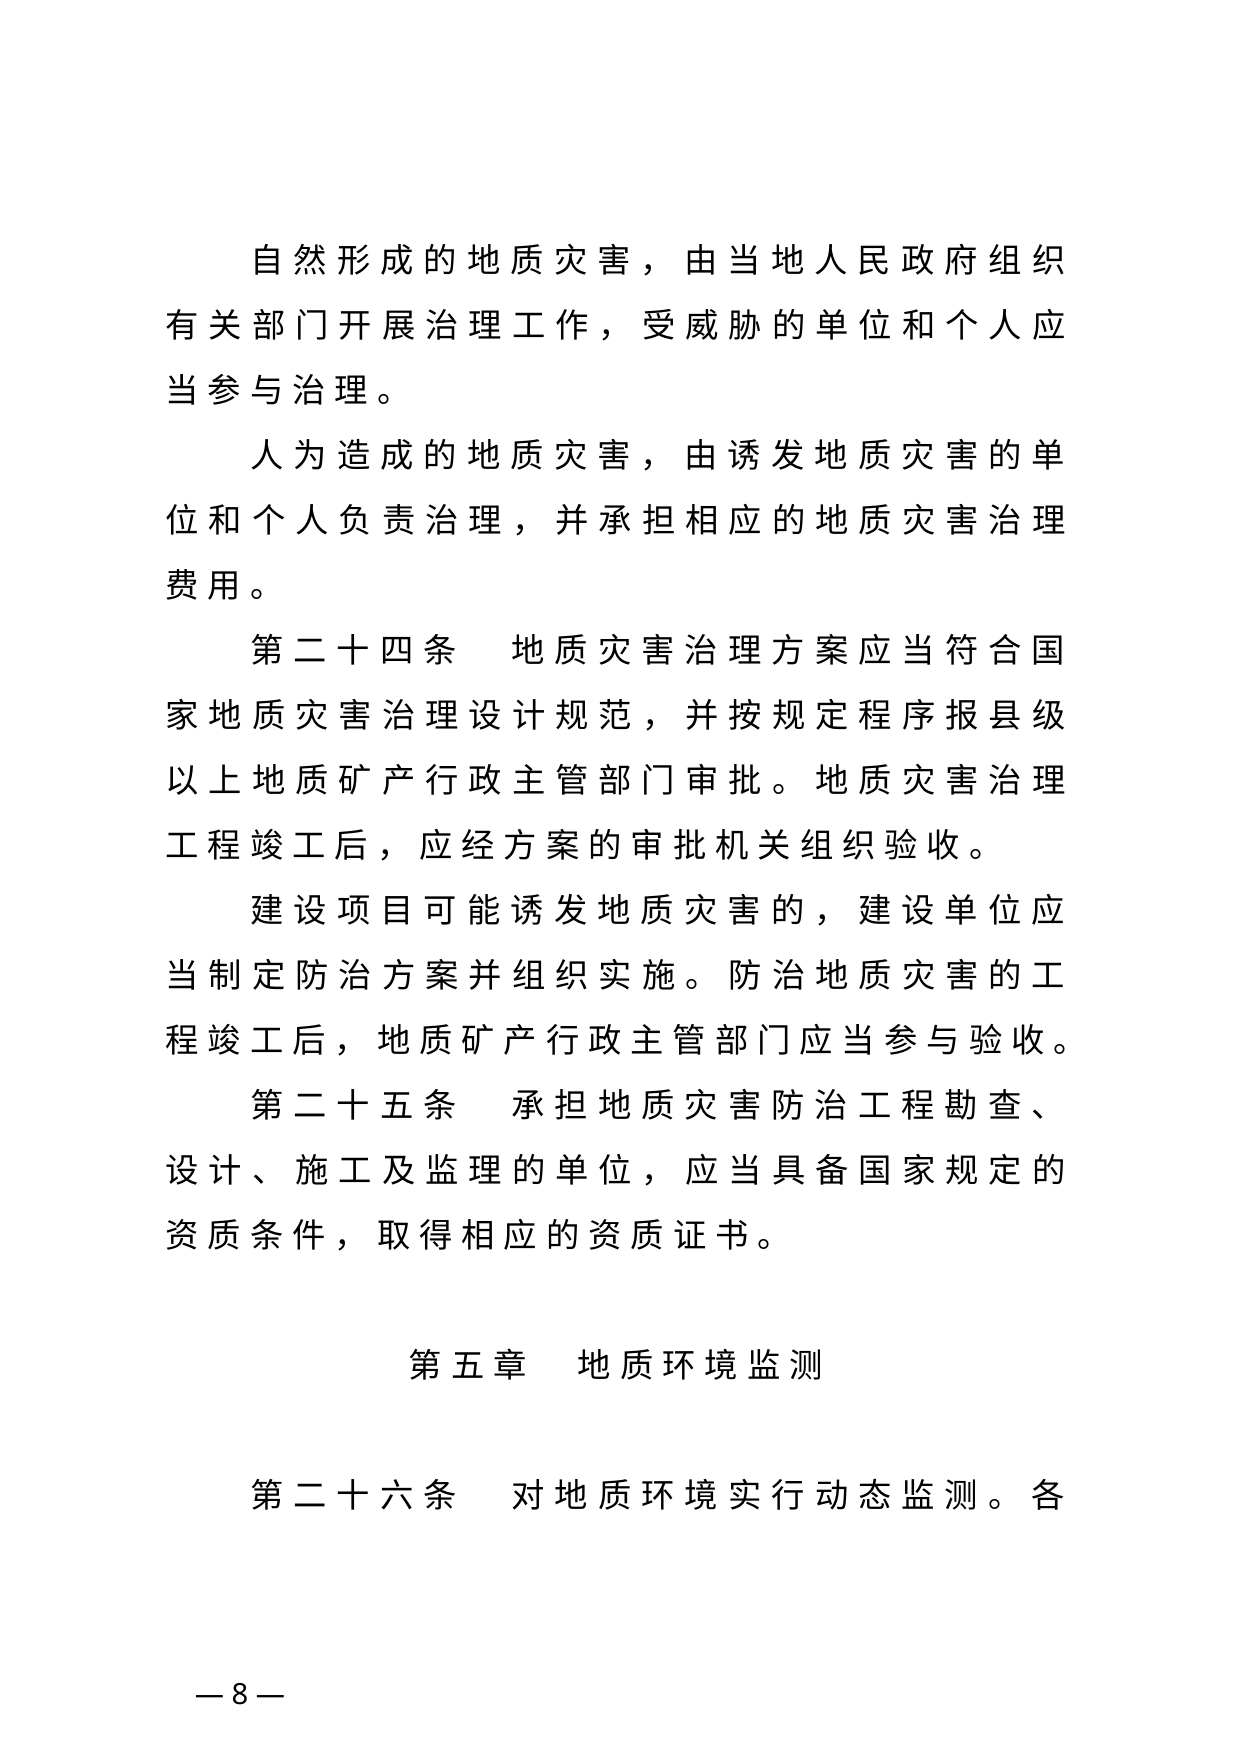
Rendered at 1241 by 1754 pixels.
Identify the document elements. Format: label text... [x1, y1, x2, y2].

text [165, 1461, 1075, 1526]
text 建设项目可能诱发地质灾害的，建设单位应当制定防治方案并组织实施。防治地质灾害的工程竣工后，地质矿产行政主管部门应当参与验收。 [165, 876, 1075, 1071]
text 自然形成的地质灾害，由当地人民政府组织有关部门开展治理工作，受威胁的单位和个人应当参与治理。 [165, 226, 1075, 421]
text 第二十四条 地质灾害治理方案应当符合国家地质灾害治理设计规范，并按规定程序报县级以上地质矿产行政主管部门审批。地质灾害治理工程竣工后，应经方案的审批机关组织验收。 [165, 616, 1075, 876]
text 人为造成的地质灾害，由诱发地质灾害的单位和个人负责治理，并承担相应的地质灾害治理费用。 [165, 421, 1075, 616]
text 第二十五条 承担地质灾害防治工程勘查、设计、施工及监理的单位，应当具备国家规定的资质条件，取得相应的资质证书。 [165, 1071, 1075, 1266]
text 第五章 地质环境监测 [165, 1331, 1075, 1396]
